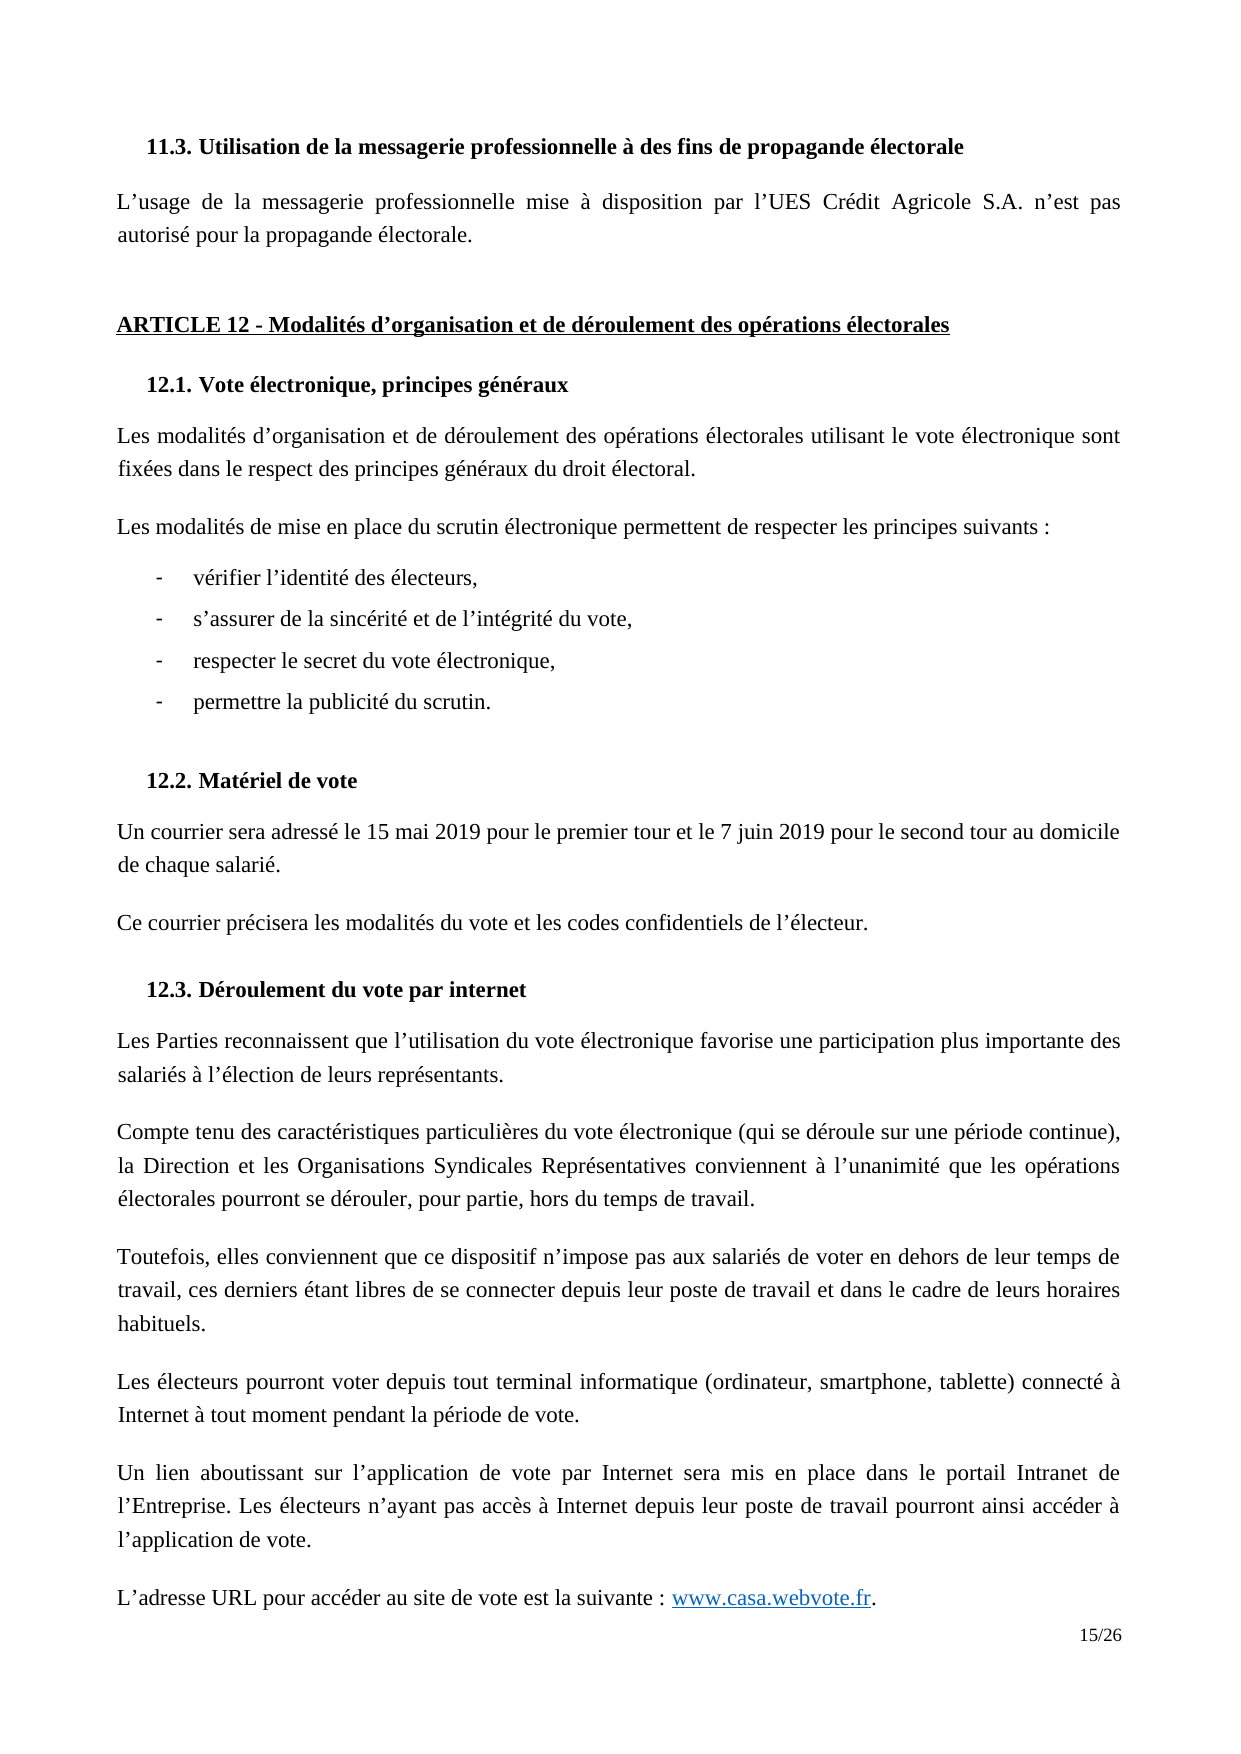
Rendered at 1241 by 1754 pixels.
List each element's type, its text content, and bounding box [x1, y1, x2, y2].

text Ce courrier précisera les modalités du vote et les codes confidentiels de l’électeur. [117, 909, 1122, 935]
subtitle 11.3. Utilisation de la messagerie professionnelle à des fins de propagande électorale [146, 133, 1122, 159]
text Compte tenu des caractéristiques particulières du vote électronique (qui se déroule sur une période continue), la Direction et les Organisations Syndicales Représentatives conviennent à l’unanimité que les opérations électorales pourront se dérouler, pour partie, hors du temps de travail. [117, 1118, 1122, 1212]
list s’assurer de la sincérité et de l’intégrité du vote, [156, 604, 1122, 633]
list permettre la publicité du scrutin. [156, 687, 1122, 715]
text L’adresse URL pour accéder au site de vote est la suivante : www.casa.webvote.fr. [117, 1584, 1122, 1610]
text Les Parties reconnaissent que l’utilisation du vote électronique favorise une participation plus importante des salariés à l’élection de leurs représentants. [117, 1027, 1122, 1087]
list respecter le secret du vote électronique, [156, 646, 1122, 674]
text Les modalités de mise en place du scrutin électronique permettent de respecter les principes suivants : [117, 513, 1122, 539]
text Les modalités d’organisation et de déroulement des opérations électorales utilisant le vote électronique sont fixées dans le respect des principes généraux du droit électoral. [117, 422, 1122, 482]
text Les électeurs pourront voter depuis tout terminal informatique (ordinateur, smartphone, tablette) connecté à Internet à tout moment pendant la période de vote. [117, 1368, 1122, 1428]
subtitle 12.1. Vote électronique, principes généraux [146, 371, 1122, 397]
subtitle ARTICLE 12 - Modalités d’organisation et de déroulement des opérations électorales [116, 311, 1122, 337]
text Un courrier sera adressé le 15 mai 2019 pour le premier tour et le 7 juin 2019 pour le second tour au domicile de chaque salarié. [117, 818, 1122, 878]
subtitle 12.3. Déroulement du vote par internet [146, 976, 1122, 1003]
text Un lien aboutissant sur l’application de vote par Internet sera mis en place dans le portail Intranet de l’Entreprise. Les électeurs n’ayant pas accès à Internet depuis leur poste de travail pourront ainsi accéder à l’application de vote. [117, 1459, 1122, 1552]
text L’usage de la messagerie professionnelle mise à disposition par l’UES Crédit Agricole S.A. n’est pas autorisé pour la propagande électorale. [116, 188, 1122, 248]
list vérifier l’identité des électeurs, [156, 563, 1122, 591]
text Toutefois, elles conviennent que ce dispositif n’impose pas aux salariés de voter en dehors de leur temps de travail, ces derniers étant libres de se connecter depuis leur poste de travail et dans le cadre de leurs horaires habituels. [117, 1243, 1122, 1336]
subtitle 12.2. Matériel de vote [146, 767, 1122, 793]
